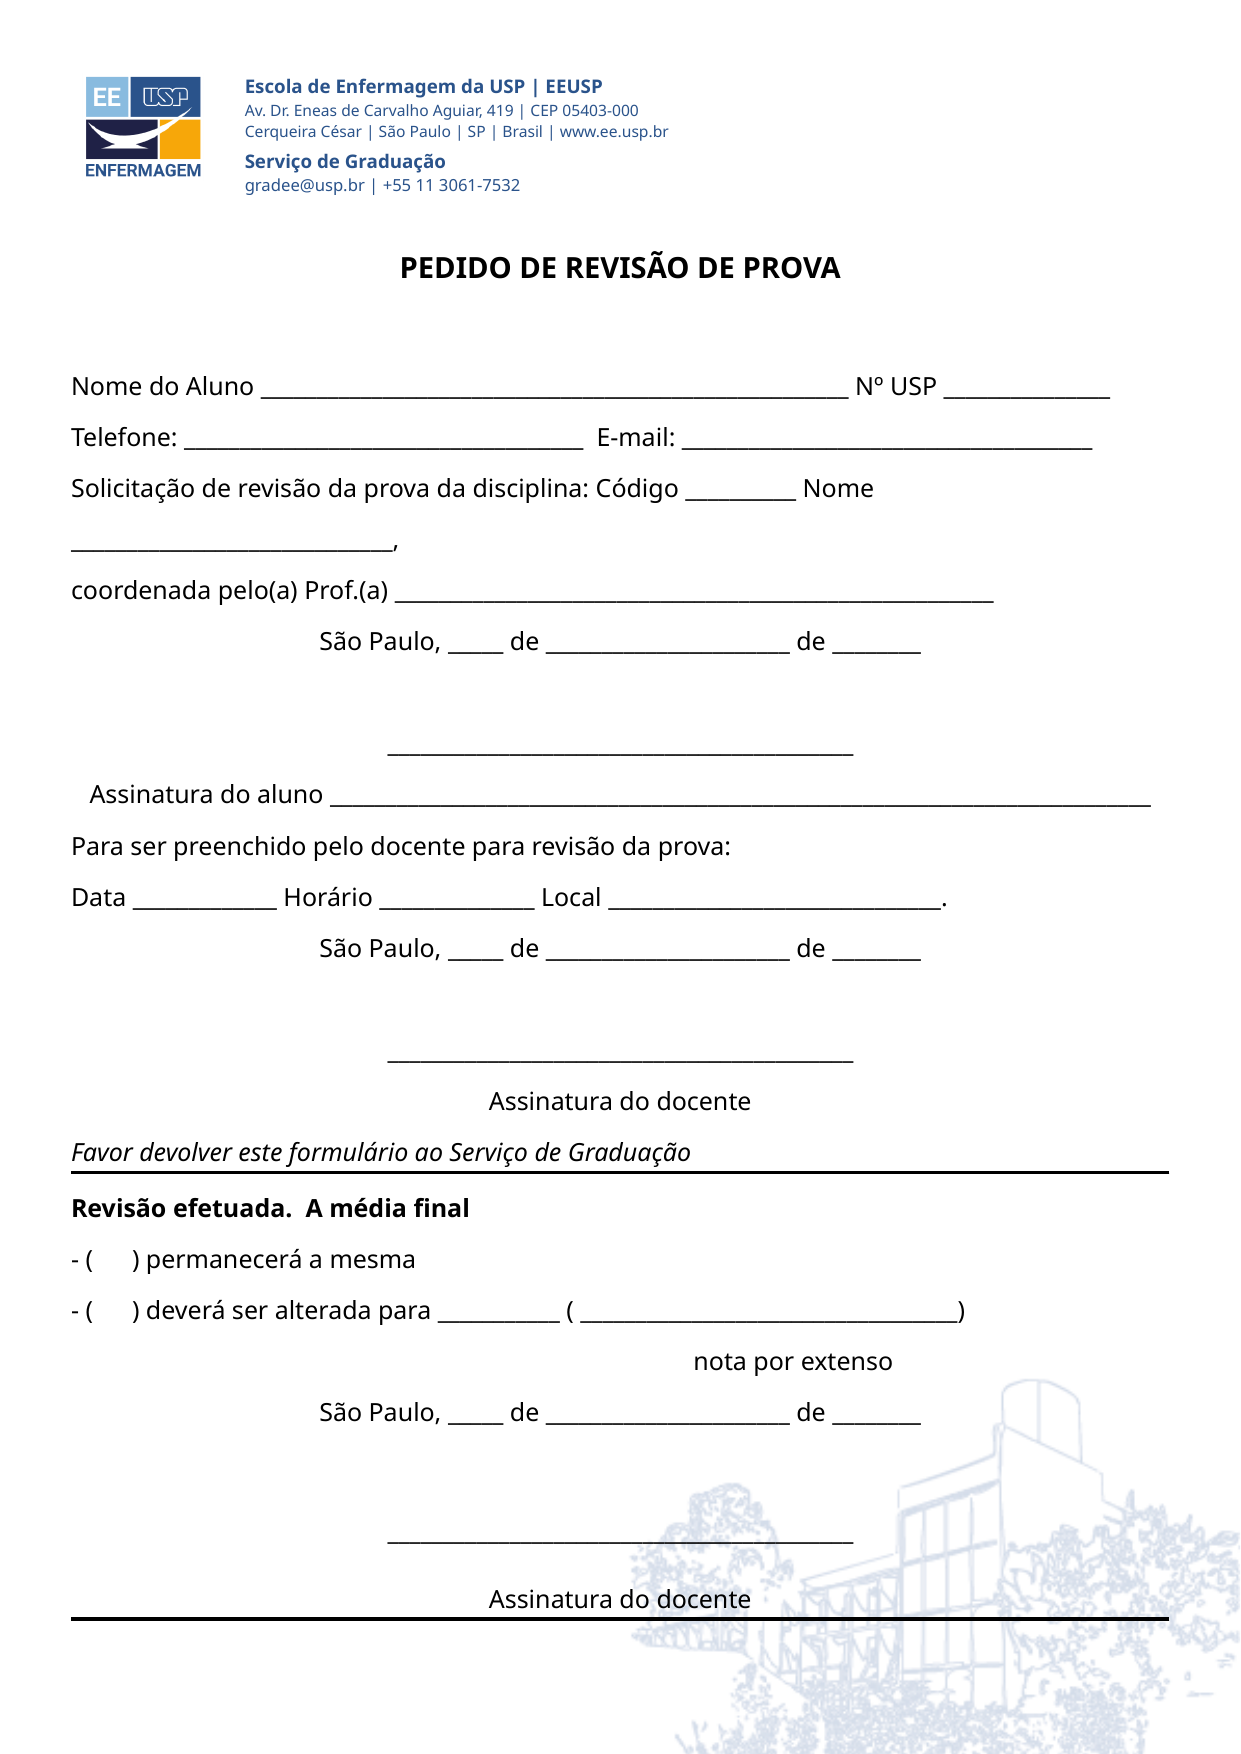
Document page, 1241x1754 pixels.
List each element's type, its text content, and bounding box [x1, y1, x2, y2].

text Assinatura do docente [71, 1581, 1169, 1617]
text Assinatura do docente [71, 1083, 1169, 1117]
text Para ser preenchido pelo docente para revisão da prova: [71, 828, 1169, 862]
text nota por extenso [71, 1344, 1169, 1378]
text __________________________________________ [71, 1513, 1169, 1548]
text Assinatura do aluno __________________________________________________________________________ [71, 777, 1169, 811]
text São Paulo, _____ de ______________________ de ________ [71, 624, 1169, 658]
text Telefone: ____________________________________ E-mail: _____________________________________ [71, 420, 1169, 454]
picture [2, 13, 1241, 1754]
text Solicitação de revisão da prova da disciplina: Código __________ Nome _____________________________, [71, 471, 1169, 556]
text coordenada pelo(a) Prof.(a) ______________________________________________________ [71, 573, 1169, 607]
subtitle PEDIDO DE REVISÃO DE PROVA [71, 247, 1169, 287]
text Nome do Aluno _____________________________________________________ Nº USP _______________ [71, 369, 1169, 403]
text São Paulo, _____ de ______________________ de ________ [71, 1395, 1169, 1429]
text São Paulo, _____ de ______________________ de ________ [71, 930, 1169, 964]
text Data _____________ Horário ______________ Local ______________________________. [71, 879, 1169, 913]
text - ( ) permanecerá a mesma [71, 1242, 1169, 1276]
text - ( ) deverá ser alterada para ___________ ( __________________________________) [71, 1293, 1169, 1327]
text __________________________________________ [71, 726, 1169, 760]
text __________________________________________ [71, 1032, 1169, 1066]
text Favor devolver este formulário ao Serviço de Graduação [71, 1134, 1169, 1171]
text Revisão efetuada. A média final [71, 1191, 1169, 1225]
